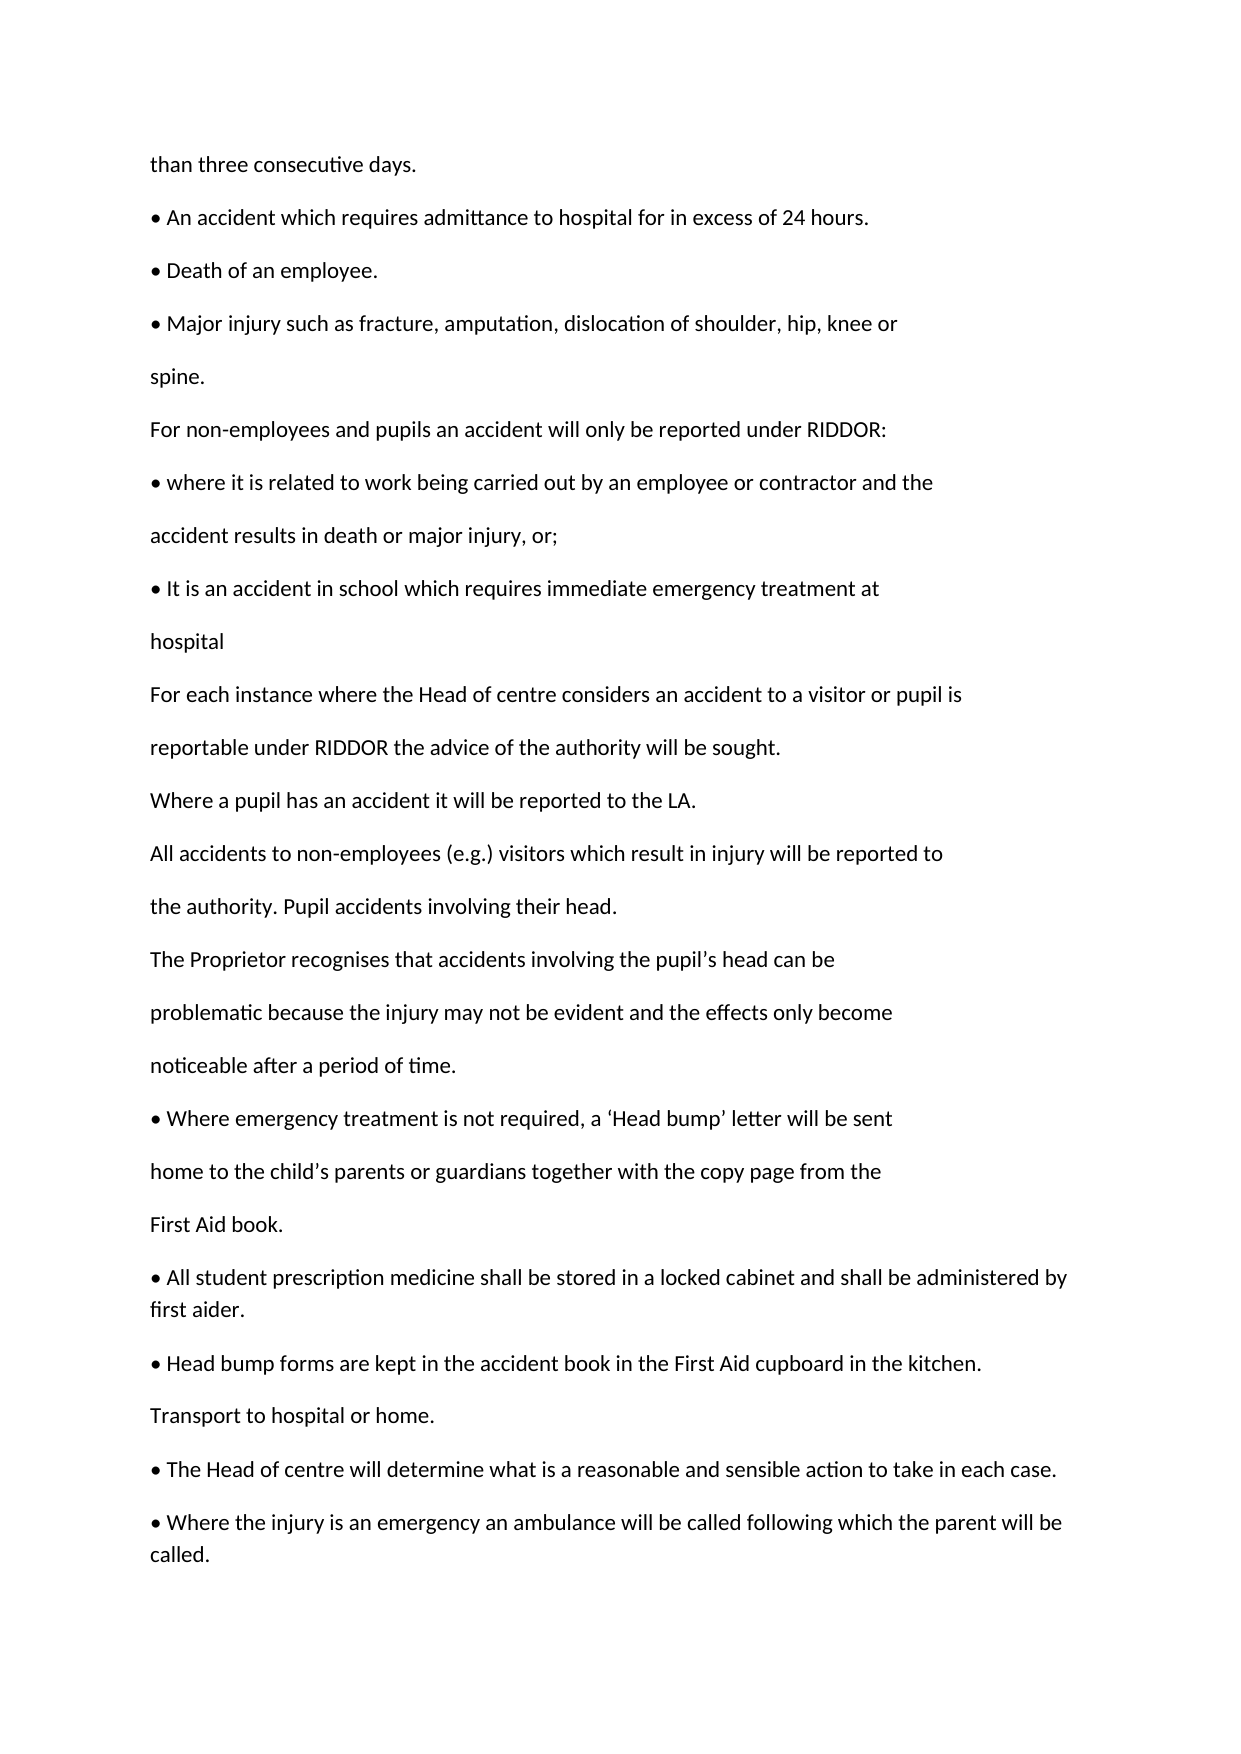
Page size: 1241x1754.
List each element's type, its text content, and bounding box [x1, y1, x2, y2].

text • Where emergency treatment is not required, a ‘Head bump’ letter will be sent [150, 1104, 1090, 1132]
text reportable under RIDDOR the advice of the authority will be sought. [150, 733, 1090, 761]
text • The Head of centre will determine what is a reasonable and sensible action to take in each case. [150, 1455, 1090, 1483]
text All accidents to non-employees (e.g.) visitors which result in injury will be reported to [150, 839, 1090, 867]
text spine. [150, 362, 1090, 390]
text • All student prescription medicine shall be stored in a locked cabinet and shall be administered by first aider. [150, 1263, 1090, 1324]
text • Where the injury is an emergency an ambulance will be called following which the parent will be called. [150, 1508, 1090, 1568]
text accident results in death or major injury, or; [150, 521, 1090, 549]
text For each instance where the Head of centre considers an accident to a visitor or pupil is [150, 680, 1090, 708]
text • Death of an employee. [150, 256, 1090, 284]
text • Head bump forms are kept in the accident book in the First Aid cupboard in the kitchen. [150, 1349, 1090, 1377]
text For non-employees and pupils an accident will only be reported under RIDDOR: [150, 415, 1090, 443]
text hospital [150, 627, 1090, 655]
text home to the child’s parents or guardians together with the copy page from the [150, 1157, 1090, 1185]
text • Major injury such as fracture, amputation, dislocation of shoulder, hip, knee or [150, 309, 1090, 337]
text First Aid book. [150, 1210, 1090, 1238]
text problematic because the injury may not be evident and the effects only become [150, 998, 1090, 1026]
text • An accident which requires admittance to hospital for in excess of 24 hours. [150, 203, 1090, 231]
text • It is an accident in school which requires immediate emergency treatment at [150, 574, 1090, 602]
text • where it is related to work being carried out by an employee or contractor and the [150, 468, 1090, 496]
text The Proprietor recognises that accidents involving the pupil’s head can be [150, 945, 1090, 973]
text than three consecutive days. [150, 150, 1090, 178]
text Transport to hospital or home. [150, 1402, 1090, 1430]
text noticeable after a period of time. [150, 1051, 1090, 1079]
text the authority. Pupil accidents involving their head. [150, 892, 1090, 920]
text Where a pupil has an accident it will be reported to the LA. [150, 786, 1090, 814]
